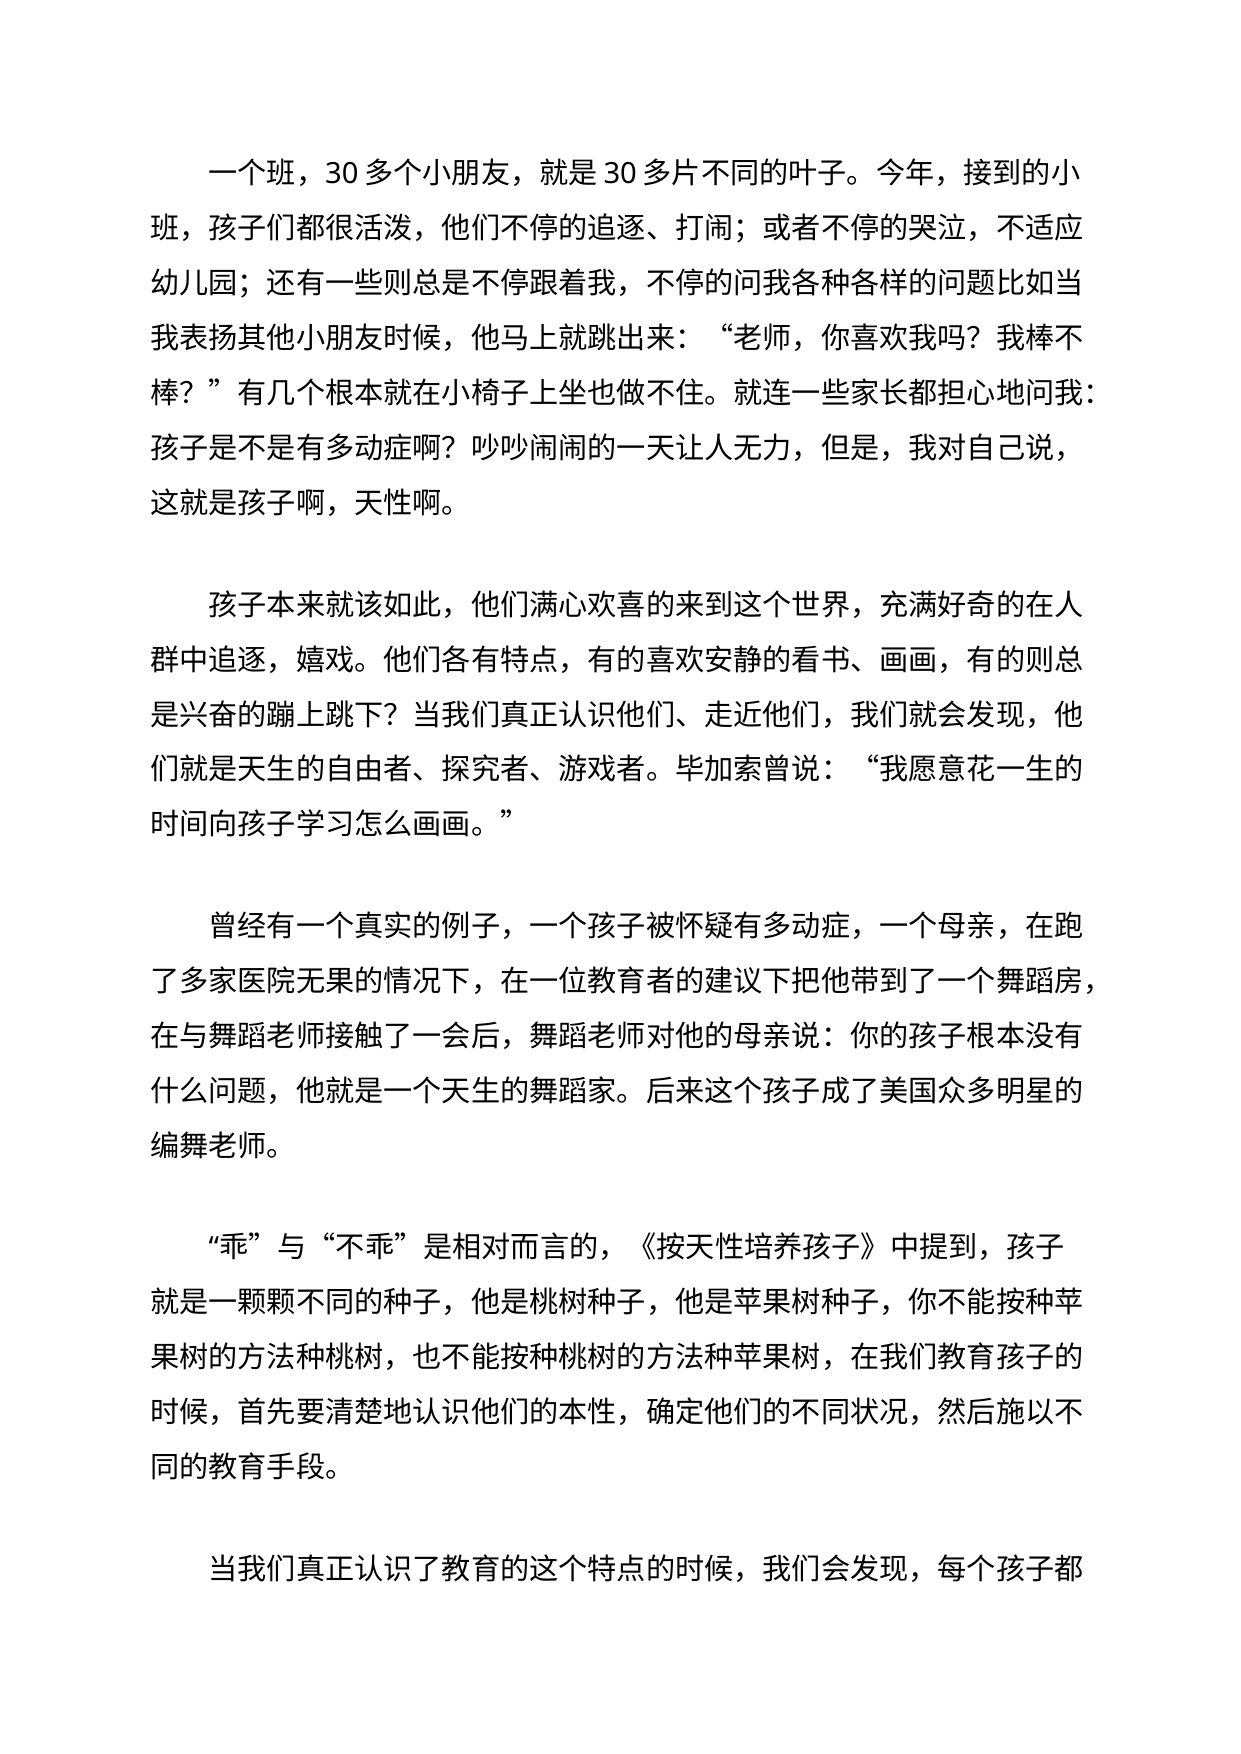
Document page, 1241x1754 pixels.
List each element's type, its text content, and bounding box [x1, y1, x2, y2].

text 一个班，30多个小朋友，就是30多片不同的叶子。今年，接到的小班，孩子们都很活泼，他们不停的追逐、打闹；或者不停的哭泣，不适应幼儿园；还有一些则总是不停跟着我，不停的问我各种各样的问题比如当我表扬其他小朋友时候，他马上就跳出来：“老师，你喜欢我吗？我棒不棒？”有几个根本就在小椅子上坐也做不住。就连一些家长都担心地问我：孩子是不是有多动症啊？吵吵闹闹的一天让人无力，但是，我对自己说，这就是孩子啊，天性啊。 [150, 150, 1090, 522]
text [150, 1545, 1090, 1588]
text 孩子本来就该如此，他们满心欢喜的来到这个世界，充满好奇的在人群中追逐，嬉戏。他们各有特点，有的喜欢安静的看书、画画，有的则总是兴奋的蹦上跳下？当我们真正认识他们、走近他们，我们就会发现，他们就是天生的自由者、探究者、游戏者。毕加索曾说：“我愿意花一生的时间向孩子学习怎么画画。” [150, 581, 1090, 843]
text “乖”与“不乖”是相对而言的，《按天性培养孩子》中提到，孩子就是一颗颗不同的种子，他是桃树种子，他是苹果树种子，你不能按种苹果树的方法种桃树，也不能按种桃树的方法种苹果树，在我们教育孩子的时候，首先要清楚地认识他们的本性，确定他们的不同状况，然后施以不同的教育手段。 [150, 1224, 1090, 1486]
text 曾经有一个真实的例子，一个孩子被怀疑有多动症，一个母亲，在跑了多家医院无果的情况下，在一位教育者的建议下把他带到了一个舞蹈房，在与舞蹈老师接触了一会后，舞蹈老师对他的母亲说：你的孩子根本没有什么问题，他就是一个天生的舞蹈家。后来这个孩子成了美国众多明星的编舞老师。 [150, 903, 1090, 1164]
